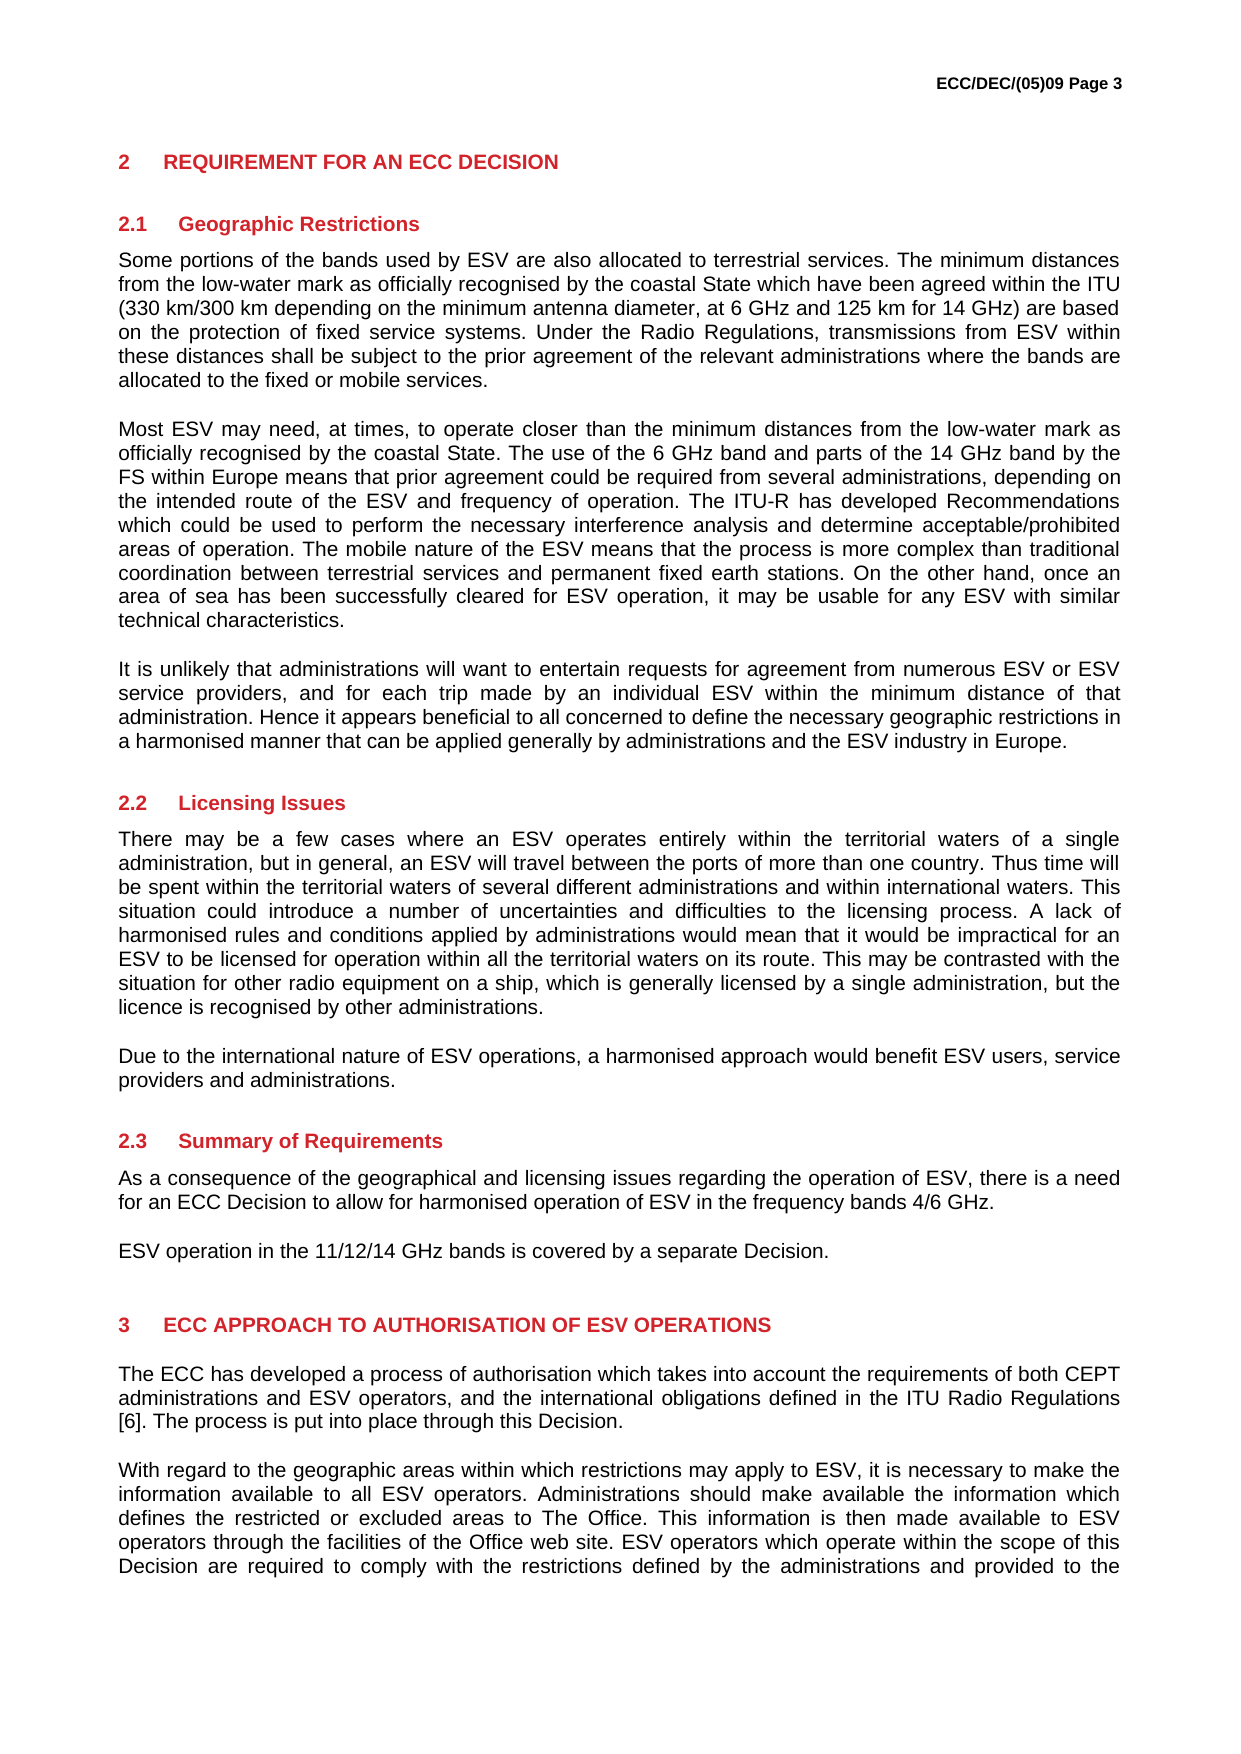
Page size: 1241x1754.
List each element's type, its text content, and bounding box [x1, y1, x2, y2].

text Due to the international nature of ESV operations, a harmonised approach would benefit ESV users, service providers and administrations. [118, 1044, 1122, 1092]
subtitle Summary of Requirements [118, 1129, 1122, 1153]
text It is unlikely that administrations will want to entertain requests for agreement from numerous ESV or ESV service providers, and for each trip made by an individual ESV within the minimum distance of that administration. Hence it appears beneficial to all concerned to define the necessary geographic restrictions in a harmonised manner that can be applied generally by administrations and the ESV industry in Europe. [118, 657, 1122, 753]
subtitle Geographic Restrictions [118, 211, 1122, 235]
text There may be a few cases where an ESV operates entirely within the territorial waters of a single administration, but in general, an ESV will travel between the ports of more than one country. Thus time will be spent within the territorial waters of several different administrations and within international waters. This situation could introduce a number of uncertainties and difficulties to the licensing process. A lack of harmonised rules and conditions applied by administrations would mean that it would be impractical for an ESV to be licensed for operation within all the territorial waters on its route. This may be contrasted with the situation for other radio equipment on a ship, which is generally licensed by a single administration, but the licence is recognised by other administrations. [118, 827, 1122, 1019]
text Most ESV may need, at times, to operate closer than the minimum distances from the low-water mark as officially recognised by the coastal State. The use of the 6 GHz band and parts of the 14 GHz band by the FS within Europe means that prior agreement could be required from several administrations, depending on the intended route of the ESV and frequency of operation. The ITU-R has developed Recommendations which could be used to perform the necessary interference analysis and determine acceptable/prohibited areas of operation. The mobile nature of the ESV means that the process is more complex than traditional coordination between terrestrial services and permanent fixed earth stations. On the other hand, once an area of sea has been successfully cleared for ESV operation, it may be usable for any ESV with similar technical characteristics. [118, 417, 1122, 632]
subtitle Licensing Issues [118, 791, 1122, 814]
subtitle ECC APPROACH TO AUTHORISATION OF ESV OPERATIONS [118, 1312, 1122, 1336]
text As a consequence of the geographical and licensing issues regarding the operation of ESV, there is a need for an ECC Decision to allow for harmonised operation of ESV in the frequency bands 4/6 GHz. [118, 1166, 1122, 1213]
subtitle REQUIREMENT FOR AN ECC DECISION [118, 150, 1122, 174]
text The ECC has developed a process of authorisation which takes into account the requirements of both CEPT administrations and ESV operators, and the international obligations defined in the ITU Radio Regulations [6]. The process is put into place through this Decision. [118, 1361, 1122, 1433]
text Some portions of the bands used by ESV are also allocated to terrestrial services. The minimum distances from the low-water mark as officially recognised by the coastal State which have been agreed within the ITU (330 km/300 km depending on the minimum antenna diameter, at 6 GHz and 125 km for 14 GHz) are based on the protection of fixed service systems. Under the Radio Regulations, transmissions from ESV within these distances shall be subject to the prior agreement of the relevant administrations where the bands are allocated to the fixed or mobile services. [118, 248, 1122, 392]
text ESV operation in the 11/12/14 GHz bands is covered by a separate Decision. [118, 1238, 1122, 1262]
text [118, 1458, 1122, 1578]
